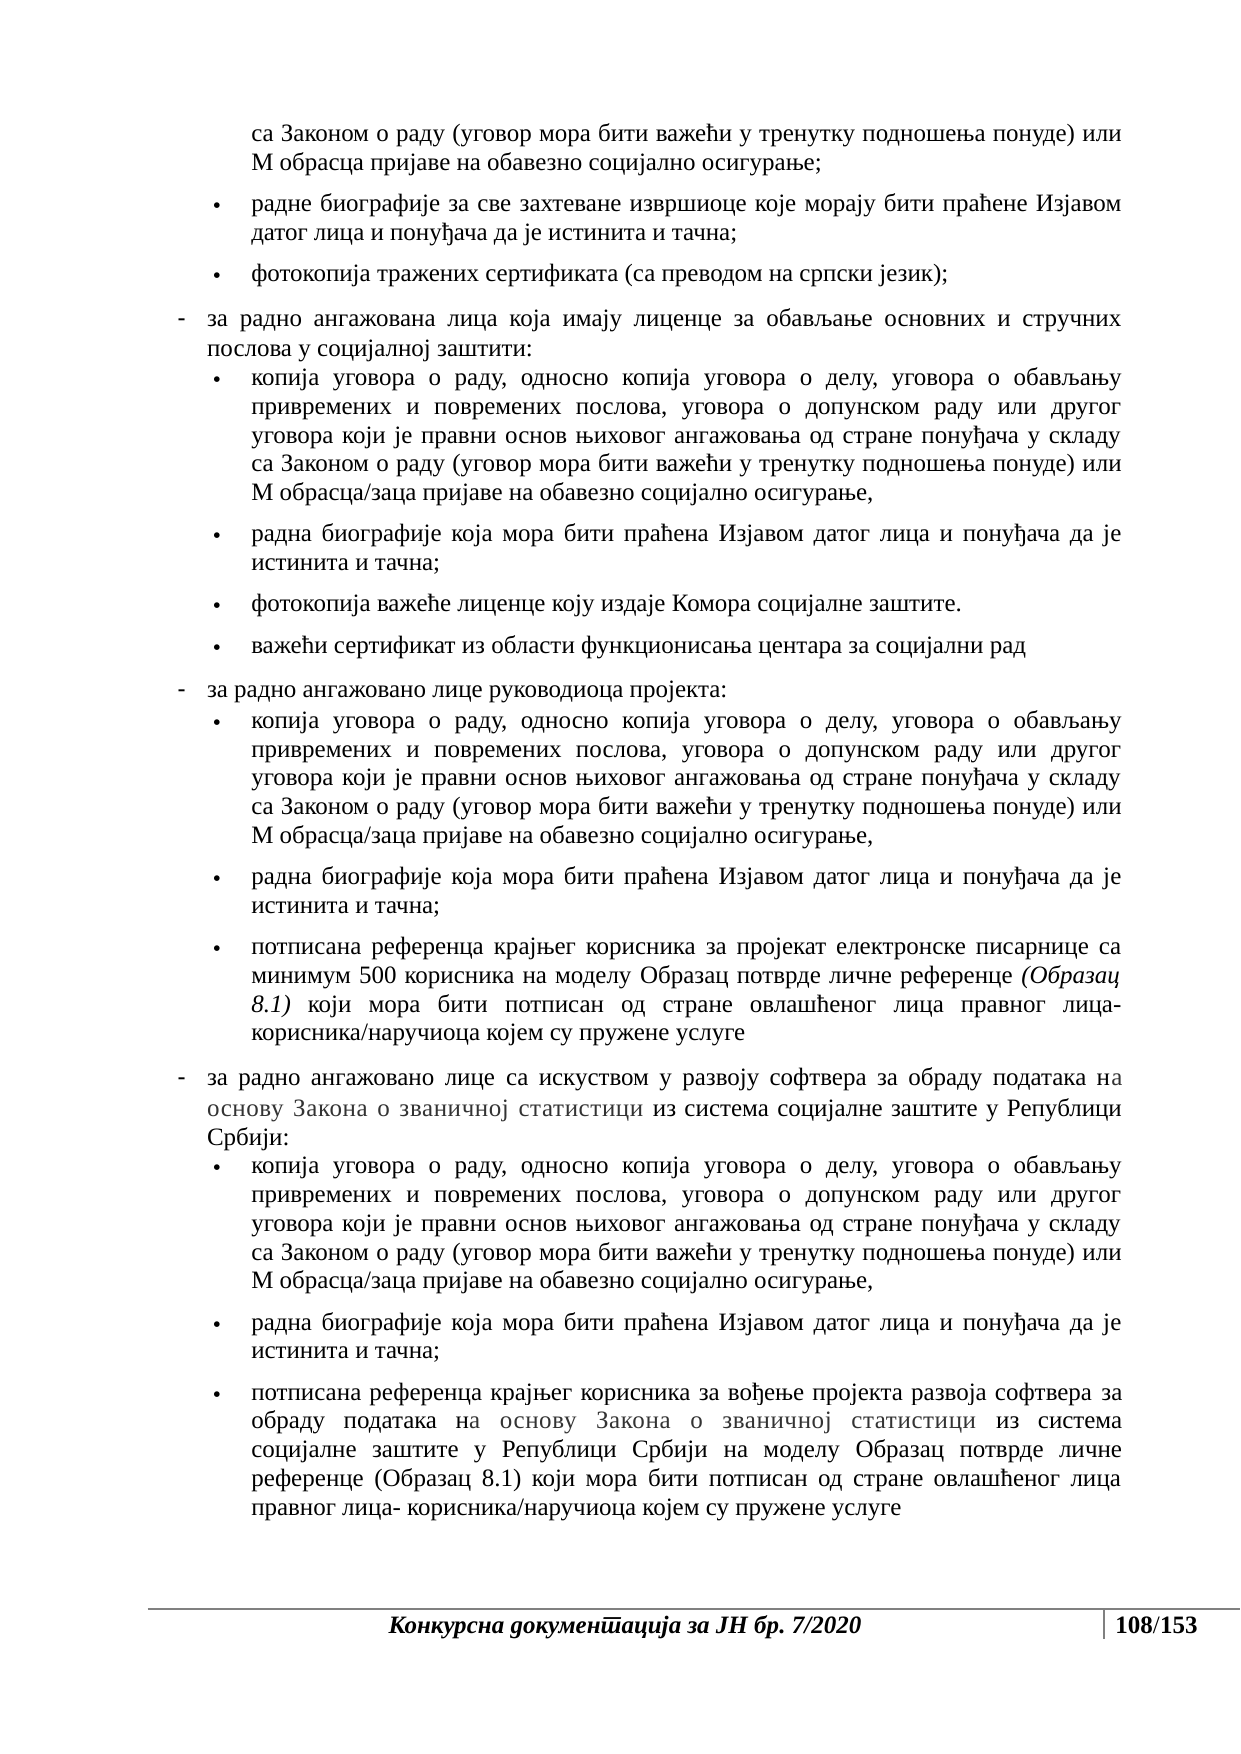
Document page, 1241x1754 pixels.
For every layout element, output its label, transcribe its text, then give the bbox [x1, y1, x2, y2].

list радна биографије која мора бити праћена Изјавом датог лица и понуђача да је истинита и тачна; [214, 861, 1122, 919]
list фотокопија тражених сертификата (са преводом на српски језик); [214, 258, 1122, 287]
list важећи сертификат из области функционисања центара за социјални рад [214, 630, 1122, 658]
list копија уговора о раду, односно копија уговора о делу, уговора о обављању привремених и повремених послова, уговора о допунском раду или другог уговора који је правни основ њиховог ангажовања од стране понуђача у складу са Законом о раду (уговор мора бити важећи у тренутку подношења понуде) или М обрасца/заца пријаве на обавезно социјално осигурање, [214, 362, 1122, 506]
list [214, 118, 1122, 176]
list за радно ангажовано лице са искуством у развоју софтвера за обраду података на основу Закона о званичној статистици из система социјалне заштите у Републици Србији: [177, 1059, 1122, 1150]
list копија уговора о раду, односно копија уговора о делу, уговора о обављању привремених и повремених послова, уговора о допунском раду или другог уговора који је правни основ њиховог ангажовања од стране понуђача у складу са Законом о раду (уговор мора бити важећи у тренутку подношења понуде) или М обрасца/заца пријаве на обавезно социјално осигурање, [214, 705, 1122, 849]
list радна биографије која мора бити праћена Изјавом датог лица и понуђача да је истинита и тачна; [214, 518, 1122, 576]
list за радно ангажовано лице руководиоца пројекта: [177, 671, 1122, 705]
list потписана референца крајњег корисника за вођење пројекта развоја софтвера за обраду података на основу Закона о званичној статистици из система социјалне заштите у Републици Србији на моделу Образац потврде личне референце (Образац 8.1) који мора бити потписан од стране овлашћеног лица правног лица- корисника/наручиоца којем су пружене услуге [214, 1377, 1122, 1520]
list радна биографије која мора бити праћена Изјавом датог лица и понуђача да је истинита и тачна; [214, 1307, 1122, 1364]
list за радно ангажована лица која имају лиценце за обављање основних и стручних послова у социјалној заштити: [177, 299, 1122, 362]
list копија уговора о раду, односно копија уговора о делу, уговора о обављању привремених и повремених послова, уговора о допунском раду или другог уговора који је правни основ њиховог ангажовања од стране понуђача у складу са Законом о раду (уговор мора бити важећи у тренутку подношења понуде) или М обрасца/заца пријаве на обавезно социјално осигурање, [214, 1150, 1122, 1294]
list фотокопија важеће лиценце коју издаје Комора социјалне заштите. [214, 588, 1122, 617]
list потписана референца крајњег корисника за пројекат електронске писарнице са минимум 500 корисника на моделу Образац потврде личне референце (Образац 8.1) који мора бити потписан од стране овлашћеног лица правног лица- корисника/наручиоца којем су пружене услуге [214, 931, 1122, 1046]
list радне биографије за све захтеване извршиоце које морају бити праћене Изјавом датог лица и понуђача да је истинита и тачна; [214, 188, 1122, 246]
